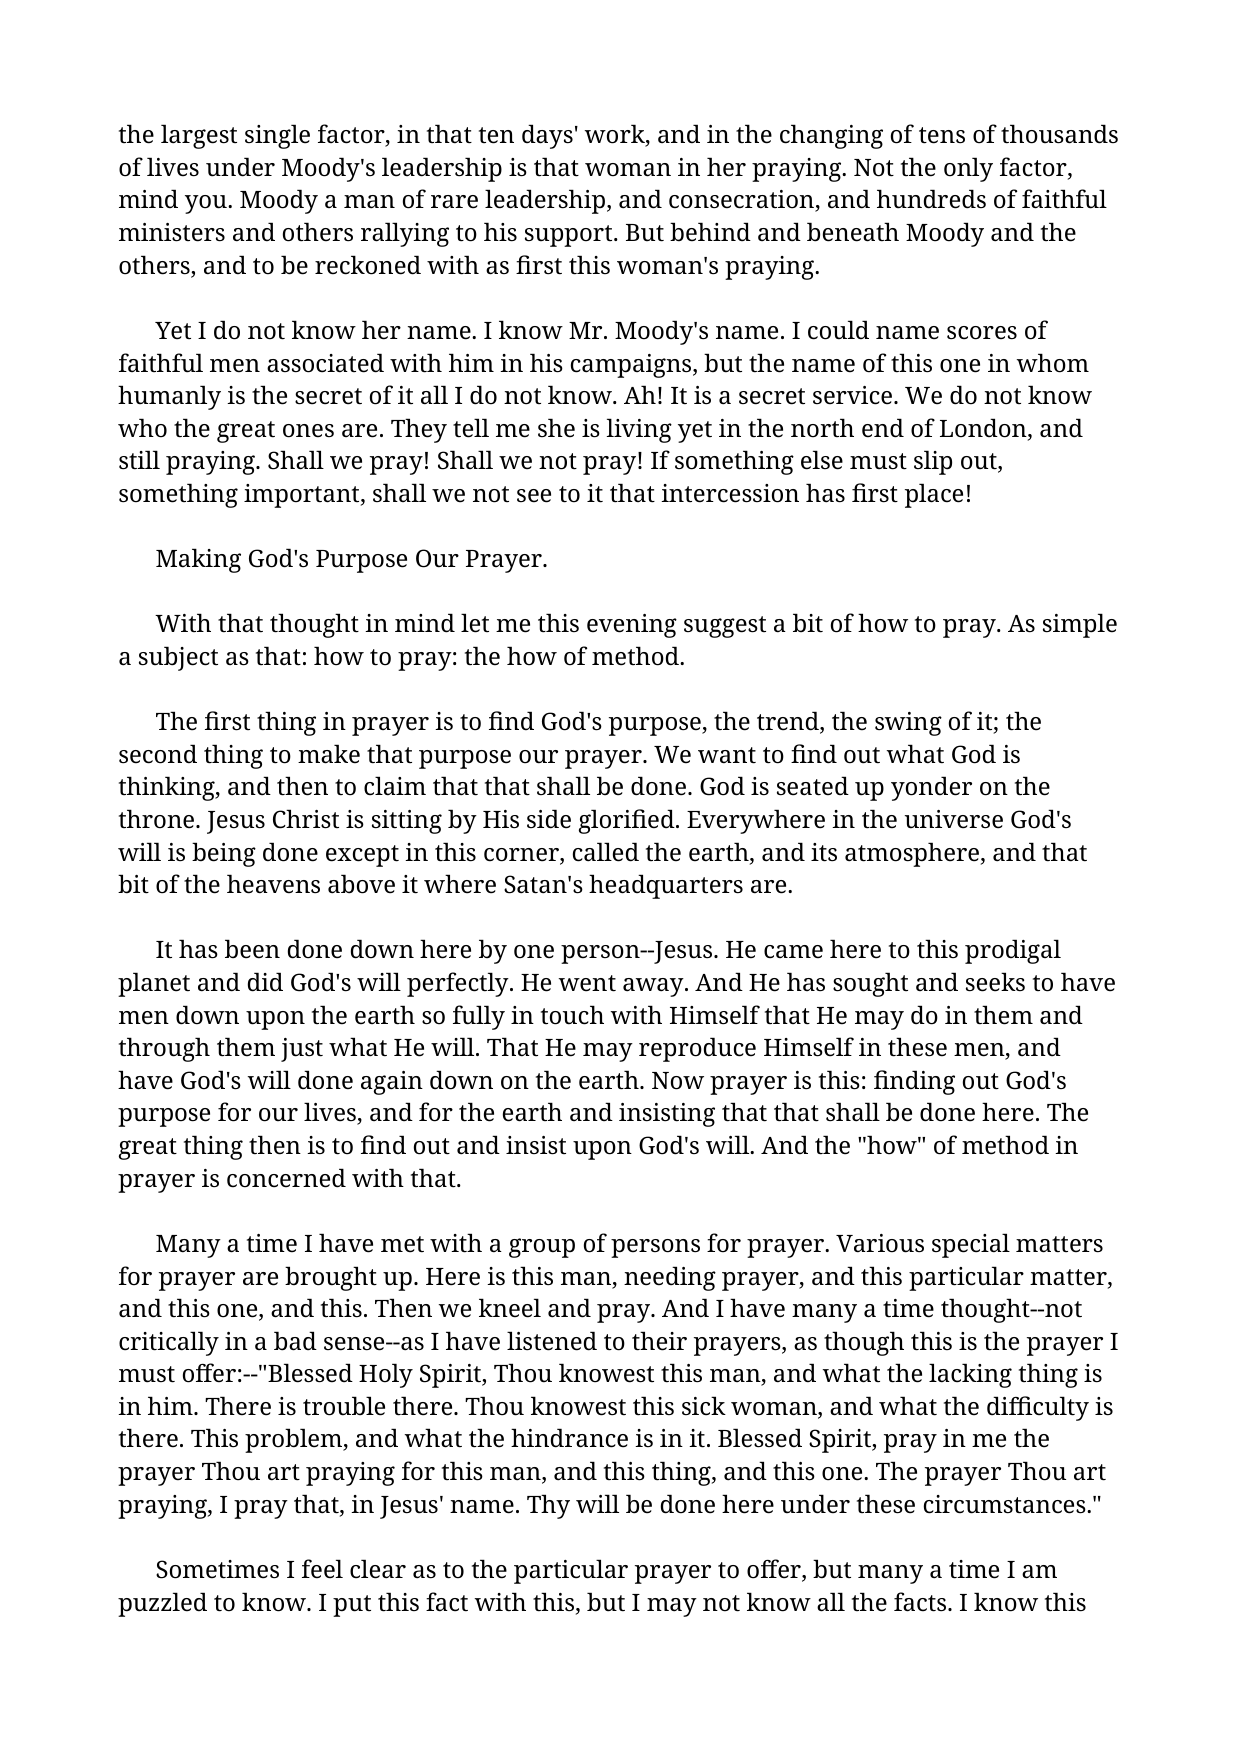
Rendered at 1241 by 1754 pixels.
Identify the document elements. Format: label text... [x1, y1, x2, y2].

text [118, 1553, 1122, 1618]
text The first thing in prayer is to find God's purpose, the trend, the swing of it; the second thing to make that purpose our prayer. We want to find out what God is thinking, and then to claim that that shall be done. God is seated up yonder on the throne. Jesus Christ is sitting by His side glorified. Everywhere in the universe God's will is being done except in this corner, called the earth, and its atmosphere, and that bit of the heavens above it where Satan's headquarters are. [118, 705, 1122, 901]
text With that thought in mind let me this evening suggest a bit of how to pray. As simple a subject as that: how to pray: the how of method. [118, 607, 1122, 672]
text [118, 118, 1122, 281]
text Yet I do not know her name. I know Mr. Moody's name. I could name scores of faithful men associated with him in his campaigns, but the name of this one in whom humanly is the secret of it all I do not know. Ah! It is a secret service. We do not know who the great ones are. They tell me she is living yet in the north end of London, and still praying. Shall we pray! Shall we not pray! If something else must slip out, something important, shall we not see to it that intercession has first place! [118, 314, 1122, 509]
text It has been done down here by one person--Jesus. He came here to this prodigal planet and did God's will perfectly. He went away. And He has sought and seeks to have men down upon the earth so fully in touch with Himself that He may do in them and through them just what He will. That He may reproduce Himself in these men, and have God's will done again down on the earth. Now prayer is this: finding out God's purpose for our lives, and for the earth and insisting that that shall be done here. The great thing then is to find out and insist upon God's will. And the "how" of method in prayer is concerned with that. [118, 933, 1122, 1194]
text Making God's Purpose Our Prayer. [118, 542, 1122, 574]
text Many a time I have met with a group of persons for prayer. Various special matters for prayer are brought up. Here is this man, needing prayer, and this particular matter, and this one, and this. Then we kneel and pray. And I have many a time thought--not critically in a bad sense--as I have listened to their prayers, as though this is the prayer I must offer:--"Blessed Holy Spirit, Thou knowest this man, and what the lacking thing is in him. There is trouble there. Thou knowest this sick woman, and what the difficulty is there. This problem, and what the hindrance is in it. Blessed Spirit, pray in me the prayer Thou art praying for this man, and this thing, and this one. The prayer Thou art praying, I pray that, in Jesus' name. Thy will be done here under these circumstances." [118, 1227, 1122, 1520]
